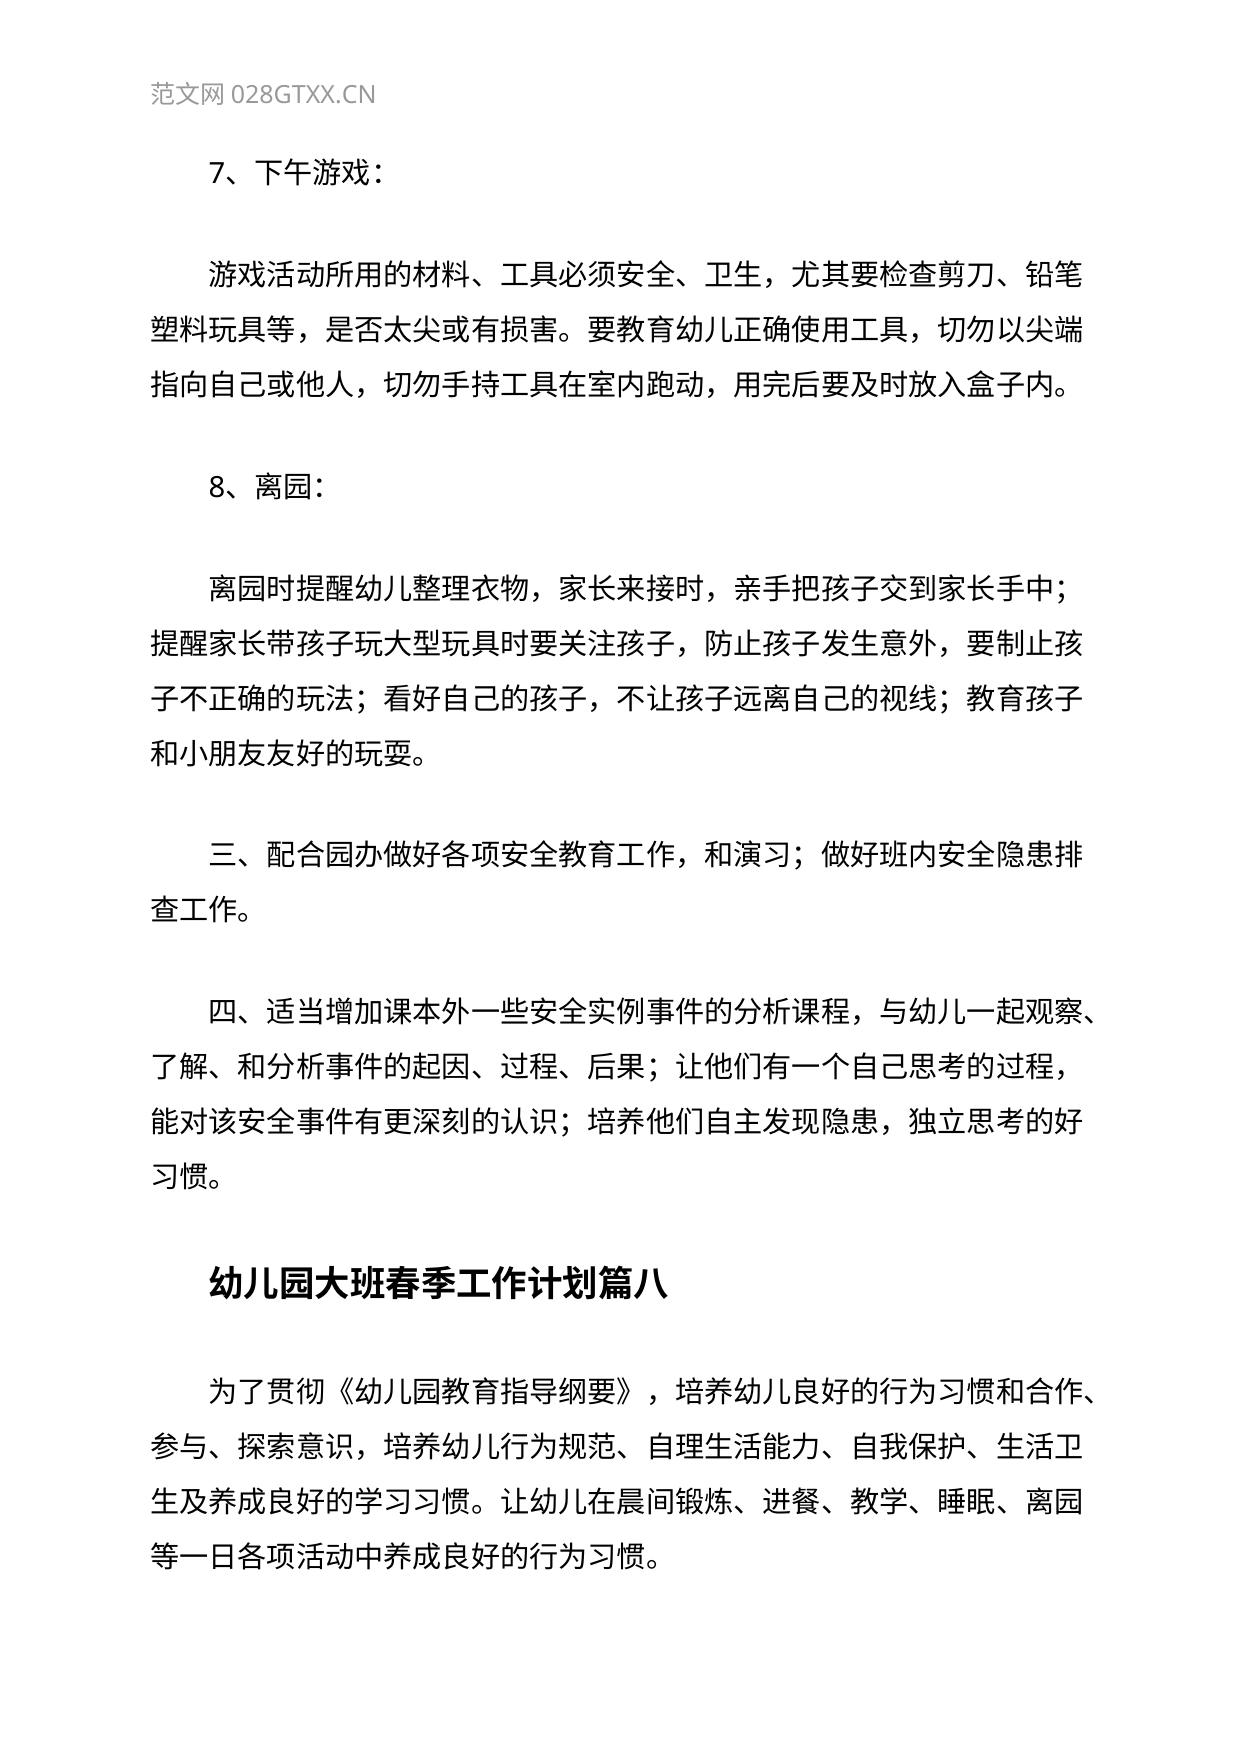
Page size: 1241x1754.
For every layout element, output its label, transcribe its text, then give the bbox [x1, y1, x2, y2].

text 8、离园： [150, 463, 1090, 506]
text 四、适当增加课本外一些安全实例事件的分析课程，与幼儿一起观察、了解、和分析事件的起因、过程、后果；让他们有一个自己思考的过程，能对该安全事件有更深刻的认识；培养他们自主发现隐患，独立思考的好习惯。 [150, 989, 1090, 1196]
text 三、配合园办做好各项安全教育工作，和演习；做好班内安全隐患排查工作。 [150, 832, 1090, 929]
text 游戏活动所用的材料、工具必须安全、卫生，尤其要检查剪刀、铅笔塑料玩具等，是否太尖或有损害。要教育幼儿正确使用工具，切勿以尖端指向自己或他人，切勿手持工具在室内跑动，用完后要及时放入盒子内。 [150, 252, 1090, 404]
text 离园时提醒幼儿整理衣物，家长来接时，亲手把孩子交到家长手中；提醒家长带孩子玩大型玩具时要关注孩子，防止孩子发生意外，要制止孩子不正确的玩法；看好自己的孩子，不让孩子远离自己的视线；教育孩子和小朋友友好的玩耍。 [150, 566, 1090, 772]
text 为了贯彻《幼儿园教育指导纲要》，培养幼儿良好的行为习惯和合作、参与、探索意识，培养幼儿行为规范、自理生活能力、自我保护、生活卫生及养成良好的学习习惯。让幼儿在晨间锻炼、进餐、教学、睡眠、离园等一日各项活动中养成良好的行为习惯。 [150, 1368, 1090, 1576]
text 幼儿园大班春季工作计划篇八 [150, 1255, 1090, 1306]
text 7、下午游戏： [150, 150, 1090, 192]
